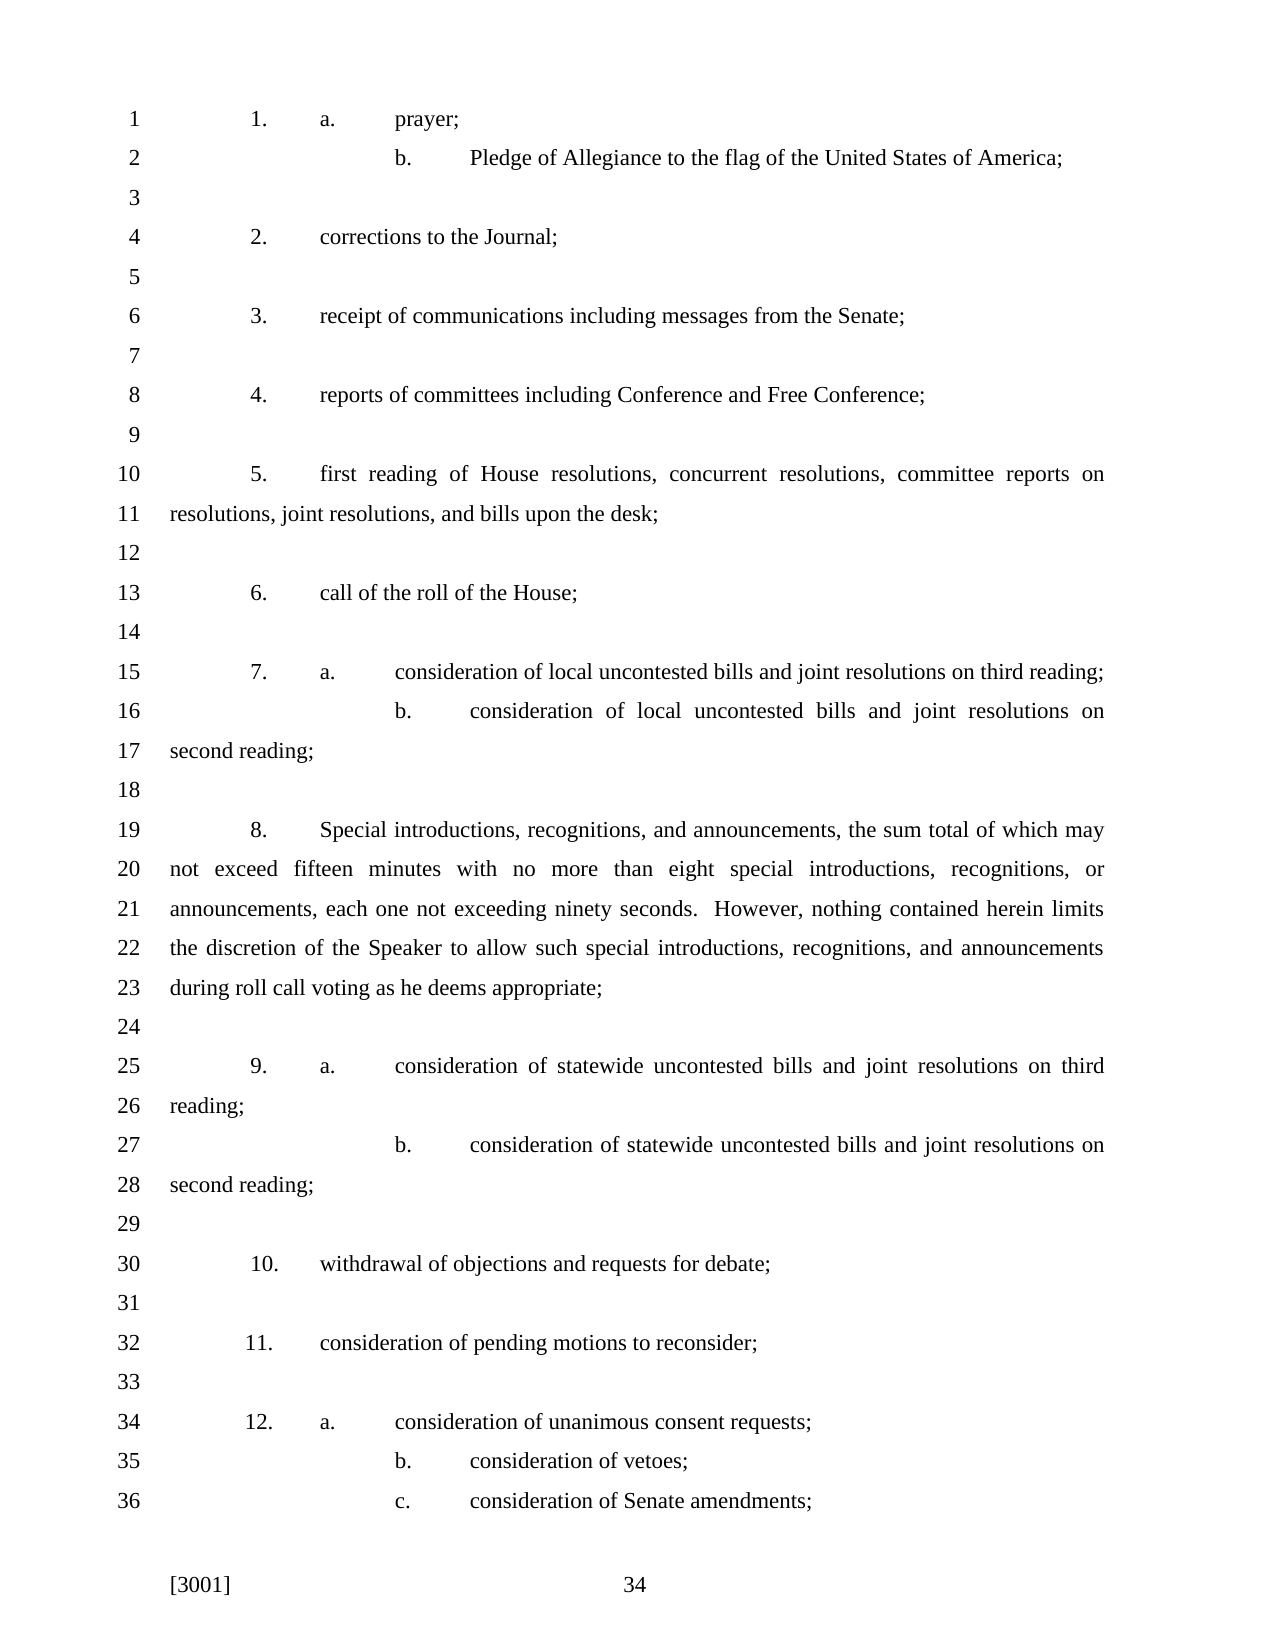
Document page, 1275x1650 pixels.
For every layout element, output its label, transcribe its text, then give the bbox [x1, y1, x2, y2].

text 11. consideration of pending motions to reconsider; [169, 1329, 1106, 1355]
text c. consideration of Senate amendments; [169, 1487, 1106, 1513]
text 4. reports of committees including Conference and Free Conference; [169, 381, 1106, 408]
text b. consideration of vetoes; [169, 1447, 1106, 1474]
text 7. a. consideration of local uncontested bills and joint resolutions on third reading; [169, 658, 1106, 684]
text 1. a. prayer; [169, 105, 1106, 131]
text b. consideration of statewide uncontested bills and joint resolutions on second reading; [169, 1131, 1106, 1197]
text 3. receipt of communications including messages from the Senate; [169, 302, 1106, 329]
text b. Pledge of Allegiance to the flag of the United States of America; [169, 144, 1106, 171]
text 2. corrections to the Journal; [169, 223, 1106, 250]
text 6. call of the roll of the House; [169, 579, 1106, 605]
text 10. withdrawal of objections and requests for debate; [169, 1250, 1106, 1276]
text 8. Special introductions, recognitions, and announcements, the sum total of which may not exceed fifteen minutes with no more than eight special introductions, recognitions, or announcements, each one not exceeding ninety seconds. However, nothing contained herein limits the discretion of the Speaker to allow such special introductions, recognitions, and announcements during roll call voting as he deems appropriate; [169, 816, 1106, 1000]
text 5. first reading of House resolutions, concurrent resolutions, committee reports on resolutions, joint resolutions, and bills upon the desk; [169, 460, 1106, 526]
text 9. a. consideration of statewide uncontested bills and joint resolutions on third reading; [169, 1052, 1106, 1118]
text b. consideration of local uncontested bills and joint resolutions on second reading; [169, 697, 1106, 763]
text 12. a. consideration of unanimous consent requests; [169, 1408, 1106, 1434]
